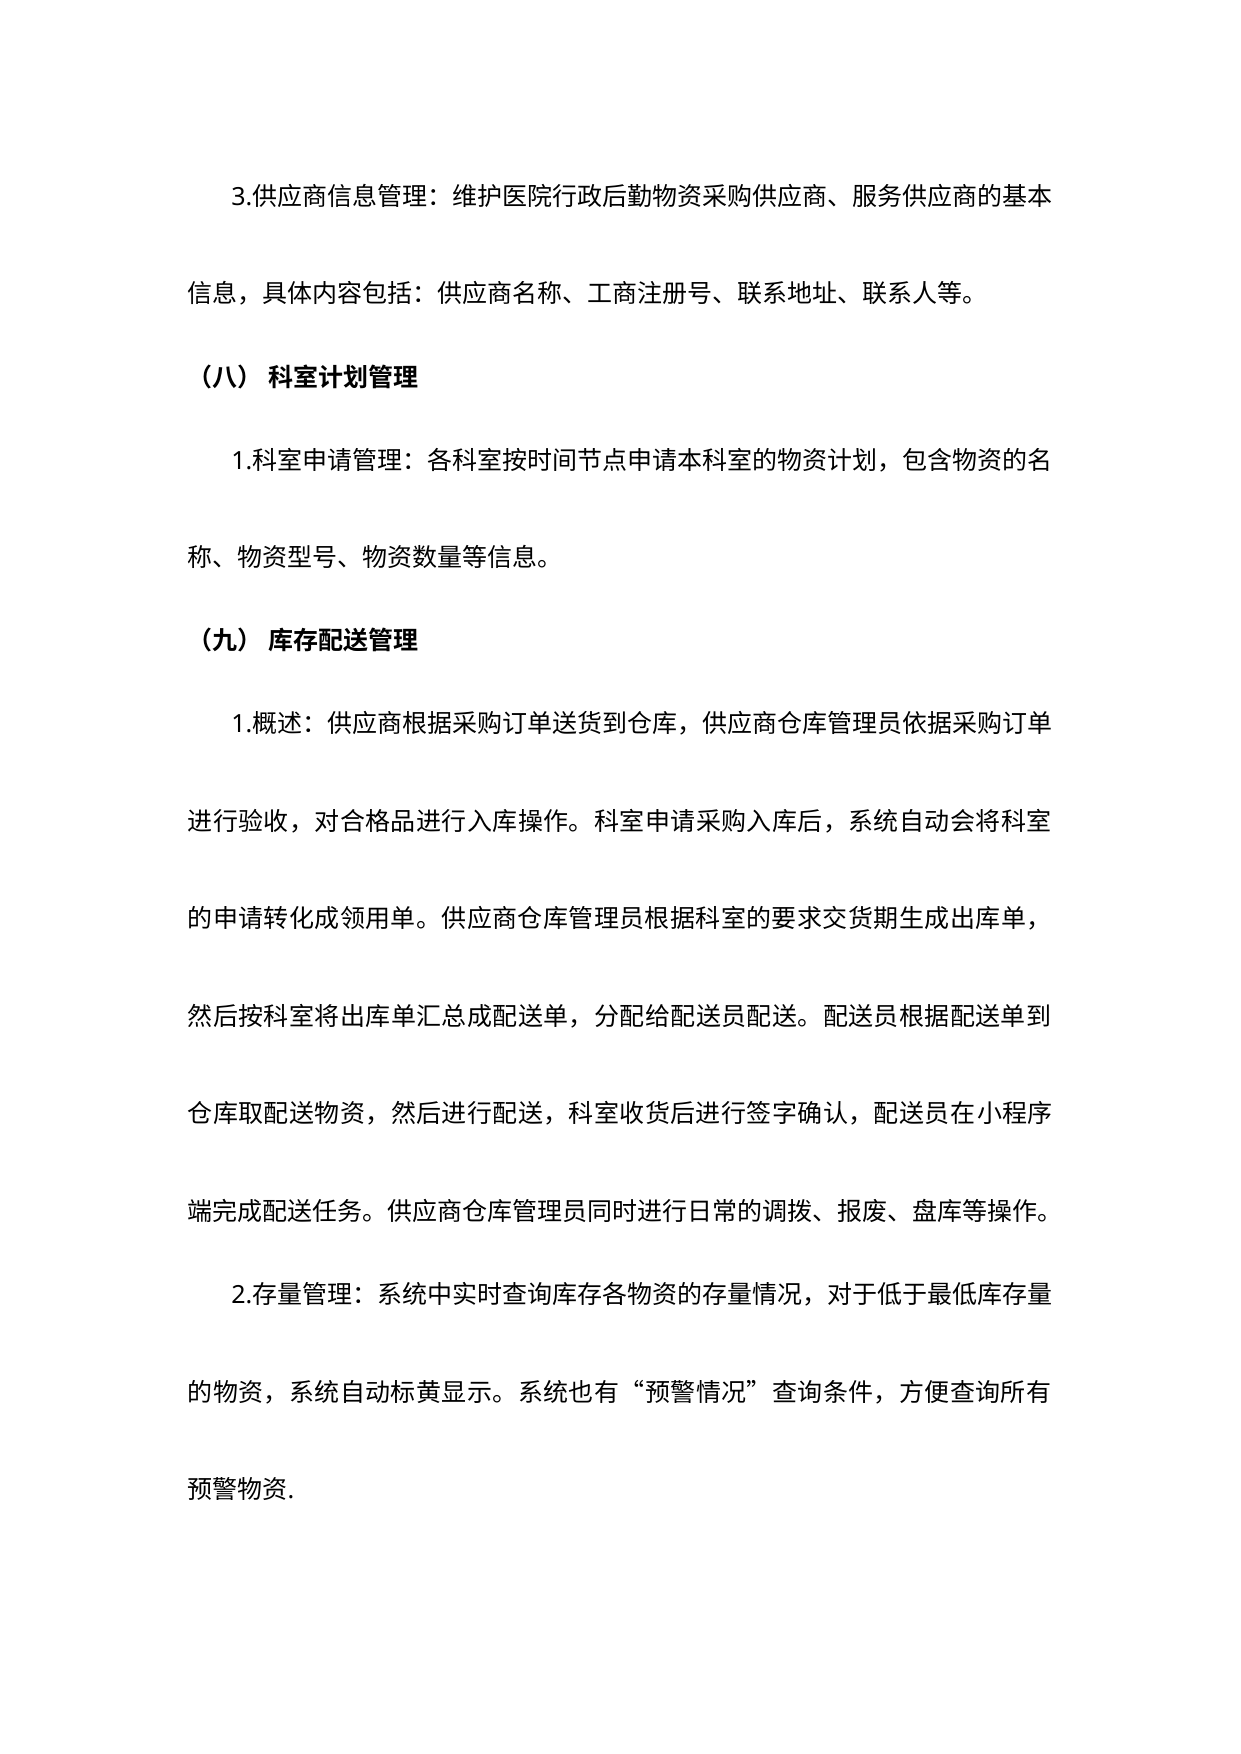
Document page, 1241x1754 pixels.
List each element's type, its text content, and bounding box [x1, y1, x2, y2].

text （八） 科室计划管理 [187, 343, 1053, 408]
text 2.存量管理：系统中实时查询库存各物资的存量情况，对于低于最低库存量的物资，系统自动标黄显示。系统也有“预警情况”查询条件，方便查询所有预警物资. [187, 1260, 1053, 1520]
text 1.科室申请管理：各科室按时间节点申请本科室的物资计划，包含物资的名称、物资型号、物资数量等信息。 [187, 426, 1053, 588]
text 3.供应商信息管理：维护医院行政后勤物资采购供应商、服务供应商的基本信息，具体内容包括：供应商名称、工商注册号、联系地址、联系人等。 [187, 162, 1053, 324]
text 1.概述：供应商根据采购订单送货到仓库，供应商仓库管理员依据采购订单进行验收，对合格品进行入库操作。科室申请采购入库后，系统自动会将科室的申请转化成领用单。供应商仓库管理员根据科室的要求交货期生成出库单，然后按科室将出库单汇总成配送单，分配给配送员配送。配送员根据配送单到仓库取配送物资，然后进行配送，科室收货后进行签字确认，配送员在小程序端完成配送任务。供应商仓库管理员同时进行日常的调拨、报废、盘库等操作。 [187, 689, 1053, 1242]
text （九） 库存配送管理 [187, 606, 1053, 671]
